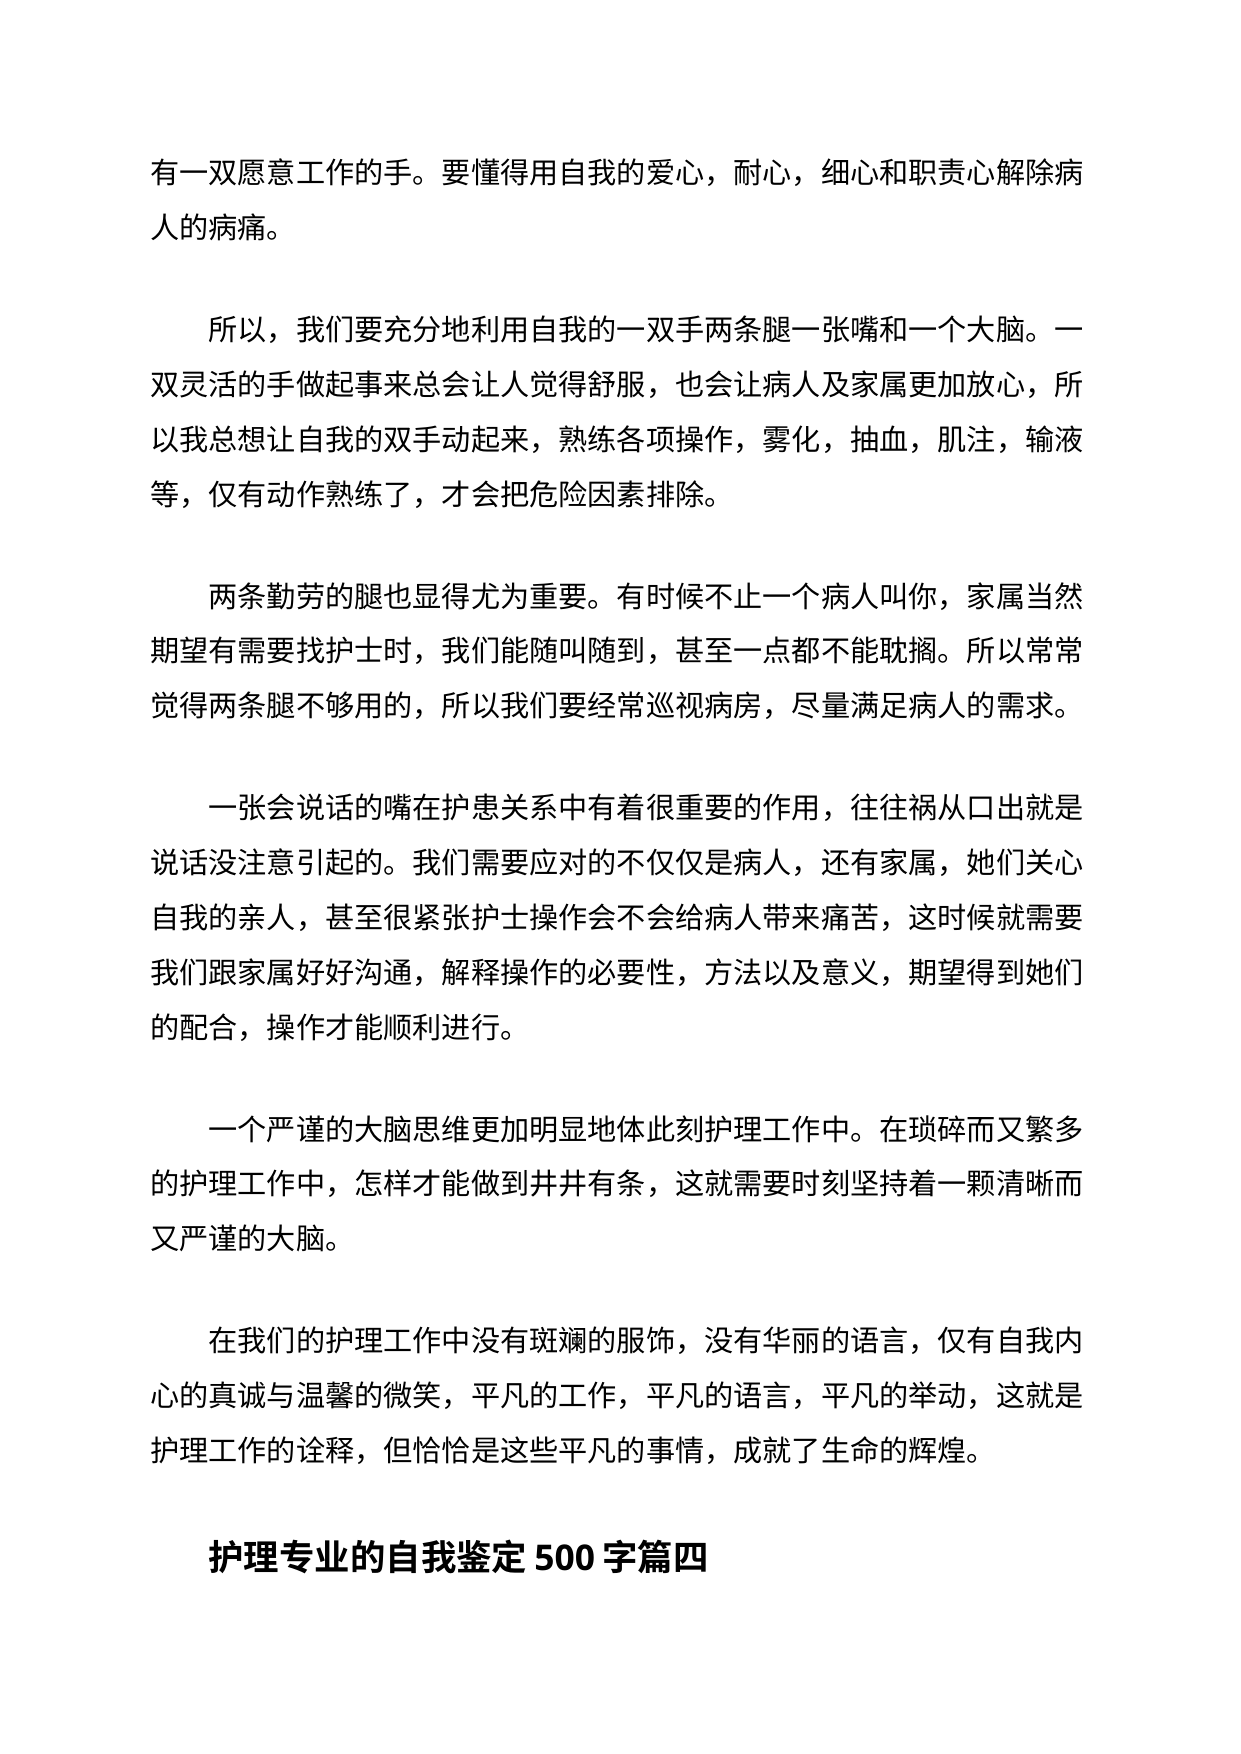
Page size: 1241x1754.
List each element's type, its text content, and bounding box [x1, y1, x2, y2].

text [150, 150, 1090, 247]
text 一个严谨的大脑思维更加明显地体此刻护理工作中。在琐碎而又繁多的护理工作中，怎样才能做到井井有条，这就需要时刻坚持着一颗清晰而又严谨的大脑。 [150, 1106, 1090, 1258]
text 护理专业的自我鉴定500字篇四 [150, 1529, 1090, 1581]
text 两条勤劳的腿也显得尤为重要。有时候不止一个病人叫你，家属当然期望有需要找护士时，我们能随叫随到，甚至一点都不能耽搁。所以常常觉得两条腿不够用的，所以我们要经常巡视病房，尽量满足病人的需求。 [150, 573, 1090, 725]
text 在我们的护理工作中没有斑斓的服饰，没有华丽的语言，仅有自我内心的真诚与温馨的微笑，平凡的工作，平凡的语言，平凡的举动，这就是护理工作的诠释，但恰恰是这些平凡的事情，成就了生命的辉煌。 [150, 1318, 1090, 1470]
text 一张会说话的嘴在护患关系中有着很重要的作用，往往祸从口出就是说话没注意引起的。我们需要应对的不仅仅是病人，还有家属，她们关心自我的亲人，甚至很紧张护士操作会不会给病人带来痛苦，这时候就需要我们跟家属好好沟通，解释操作的必要性，方法以及意义，期望得到她们的配合，操作才能顺利进行。 [150, 785, 1090, 1047]
text 所以，我们要充分地利用自我的一双手两条腿一张嘴和一个大脑。一双灵活的手做起事来总会让人觉得舒服，也会让病人及家属更加放心，所以我总想让自我的双手动起来，熟练各项操作，雾化，抽血，肌注，输液等，仅有动作熟练了，才会把危险因素排除。 [150, 307, 1090, 514]
